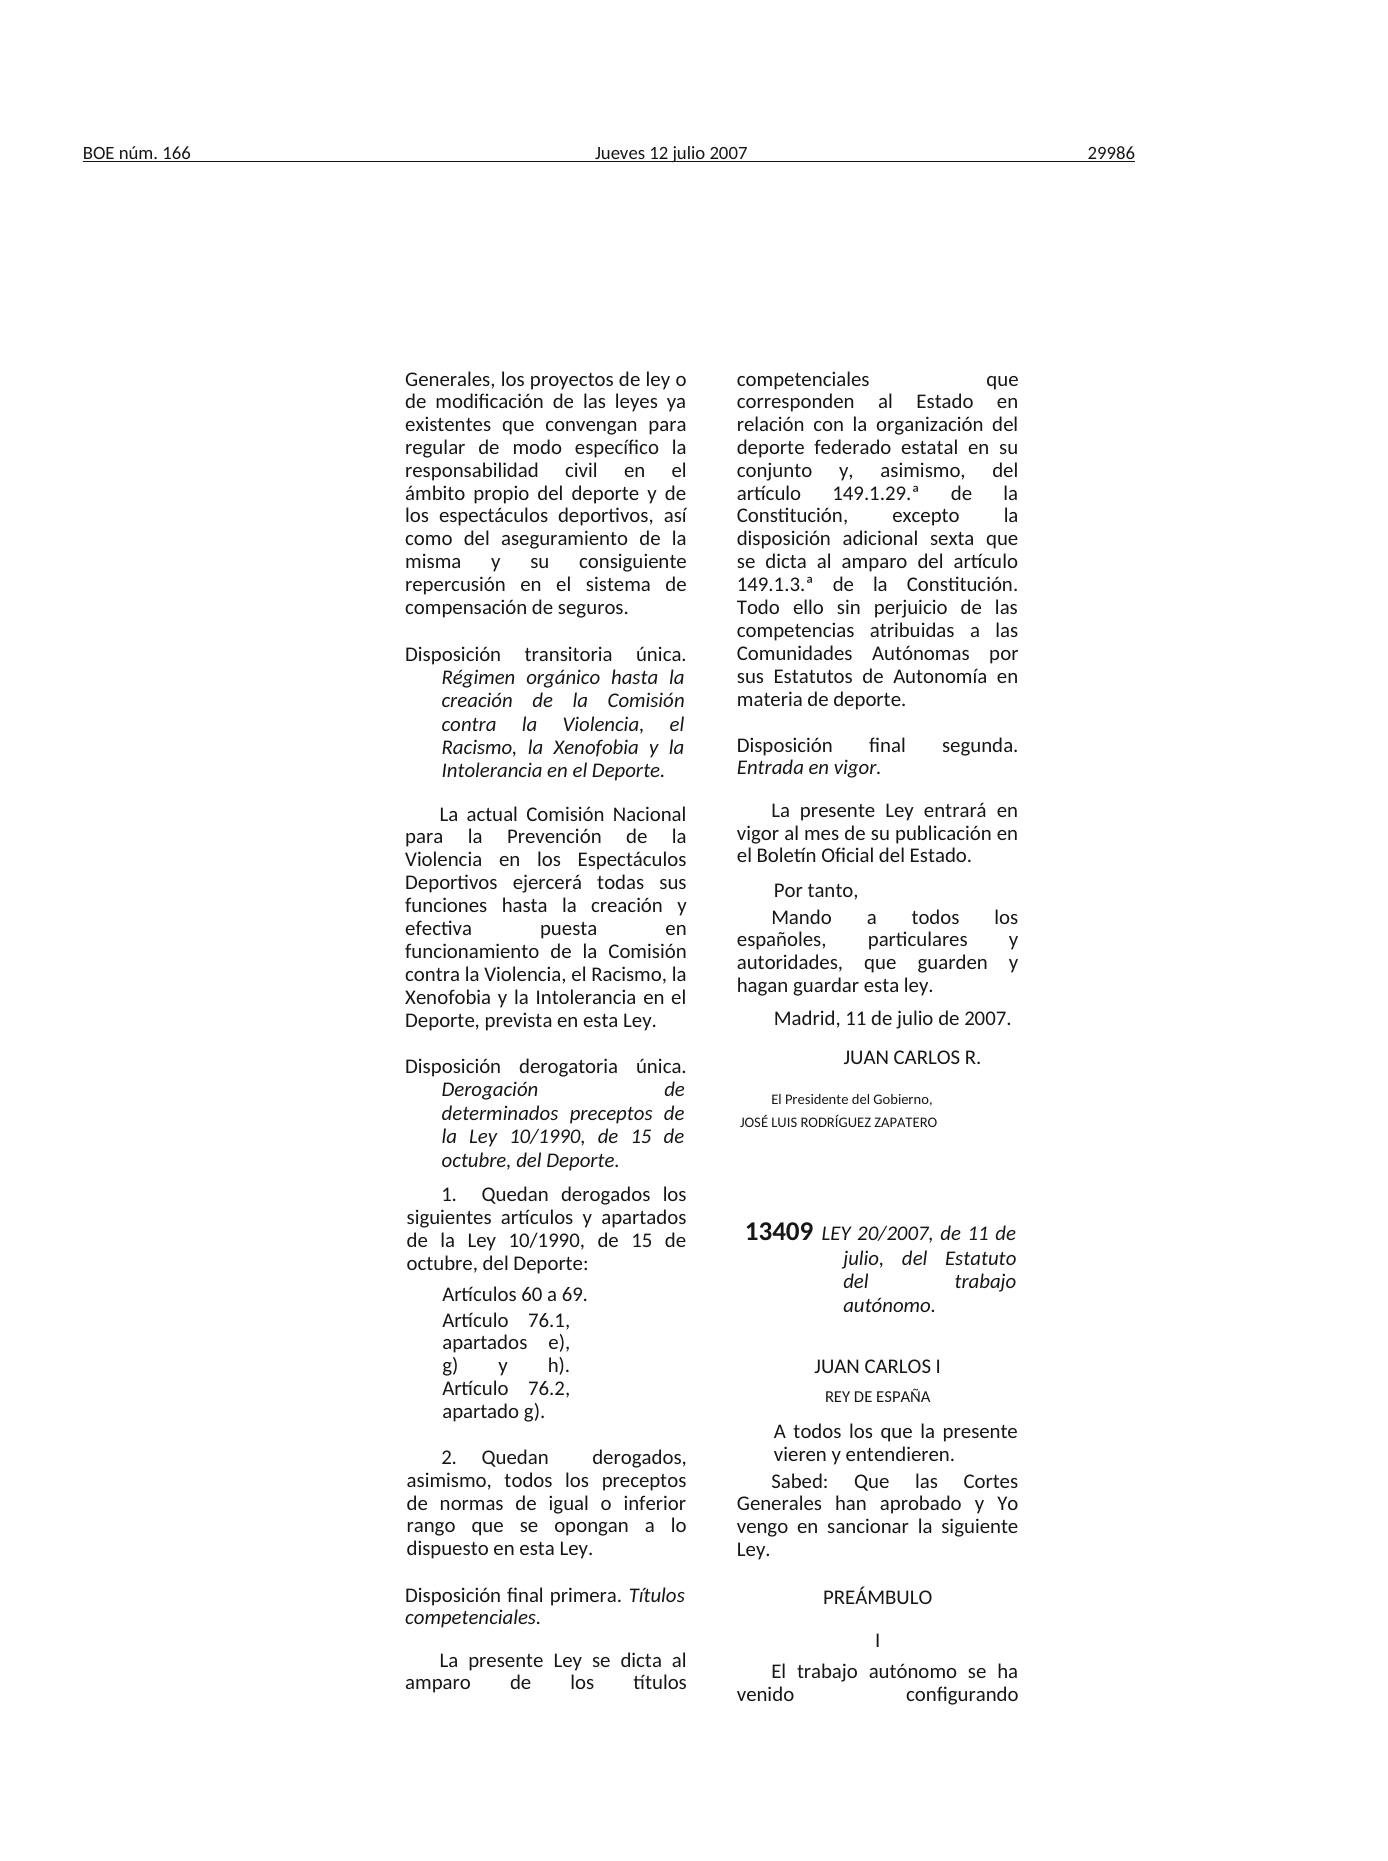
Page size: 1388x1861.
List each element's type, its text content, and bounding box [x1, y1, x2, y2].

text A todos los que la presente vieren y entendieren. [774, 1420, 1018, 1466]
text I [738, 1628, 1017, 1653]
text JOSÉ LUIS RODRÍGUEZ ZAPATERO [740, 1113, 1023, 1131]
text Disposición derogatoria única. Derogación de determinados preceptos de la Ley 10/1990, de 15 de octubre, del Deporte. [405, 1055, 687, 1172]
text Disposición final primera. Títulos competenciales. [405, 1584, 687, 1629]
text REY DE ESPAÑA [738, 1386, 1017, 1406]
text JUAN CARLOS I [738, 1353, 1017, 1378]
text Disposición transitoria única. Régimen orgánico hasta la creación de la Comisión contra la Violencia, el Racismo, la Xenofobia y la Intolerancia en el Deporte. [405, 642, 687, 783]
text La presente Ley entrará en vigor al mes de su publicación en el Boletín Oficial del Estado. [737, 799, 1018, 868]
text 13409 LEY 20/2007, de 11 de julio, del Estatuto del trabajo autónomo. [737, 1217, 1018, 1317]
text Sabed: Que las Cortes Generales han aprobado y Yo vengo en sancionar la siguiente Ley. [737, 1470, 1018, 1561]
text El Presidente del Gobierno, [771, 1091, 1023, 1108]
text Artículo 76.1, apartados e), g) y h). Artículo 76.2, apartado g). [442, 1309, 570, 1424]
text PREÁMBULO [738, 1584, 1017, 1610]
text Artículos 60 a 69. [442, 1283, 687, 1306]
text La presente Ley se dicta al amparo de los títulos competenciales que corresponden al Estado en relación con la organización del deporte federado estatal en su conjunto y, asimismo, del artículo 149.1.29.ª de la Constitución, excepto la disposición adicional sexta que se dicta al amparo del artículo 149.1.3.ª de la Constitución. Todo ello sin perjuicio de las competencias atribuidas a las Comunidades Autónomas por sus Estatutos de Autonomía en materia de deporte. [737, 368, 1018, 711]
list Quedan derogados los siguientes artículos y apartados de la Ley 10/1990, de 15 de octubre, del Deporte: [406, 1184, 687, 1275]
text La actual Comisión Nacional para la Prevención de la Violencia en los Espectáculos Deportivos ejercerá todas sus funciones hasta la creación y efectiva puesta en funcionamiento de la Comisión contra la Violencia, el Racismo, la Xenofobia y la Intolerancia en el Deporte, prevista en esta Ley. [405, 803, 687, 1032]
text Mando a todos los españoles, particulares y autoridades, que guarden y hagan guardar esta ley. [737, 906, 1018, 998]
text Por tanto, [774, 879, 1018, 902]
list Quedan derogados, asimismo, todos los preceptos de normas de igual o inferior rango que se opongan a lo dispuesto en esta Ley. [406, 1447, 687, 1561]
text Madrid, 11 de julio de 2007. [774, 1007, 1018, 1030]
text JUAN CARLOS R. [738, 1044, 981, 1070]
text Disposición final segunda. Entrada en vigor. [737, 734, 1018, 780]
